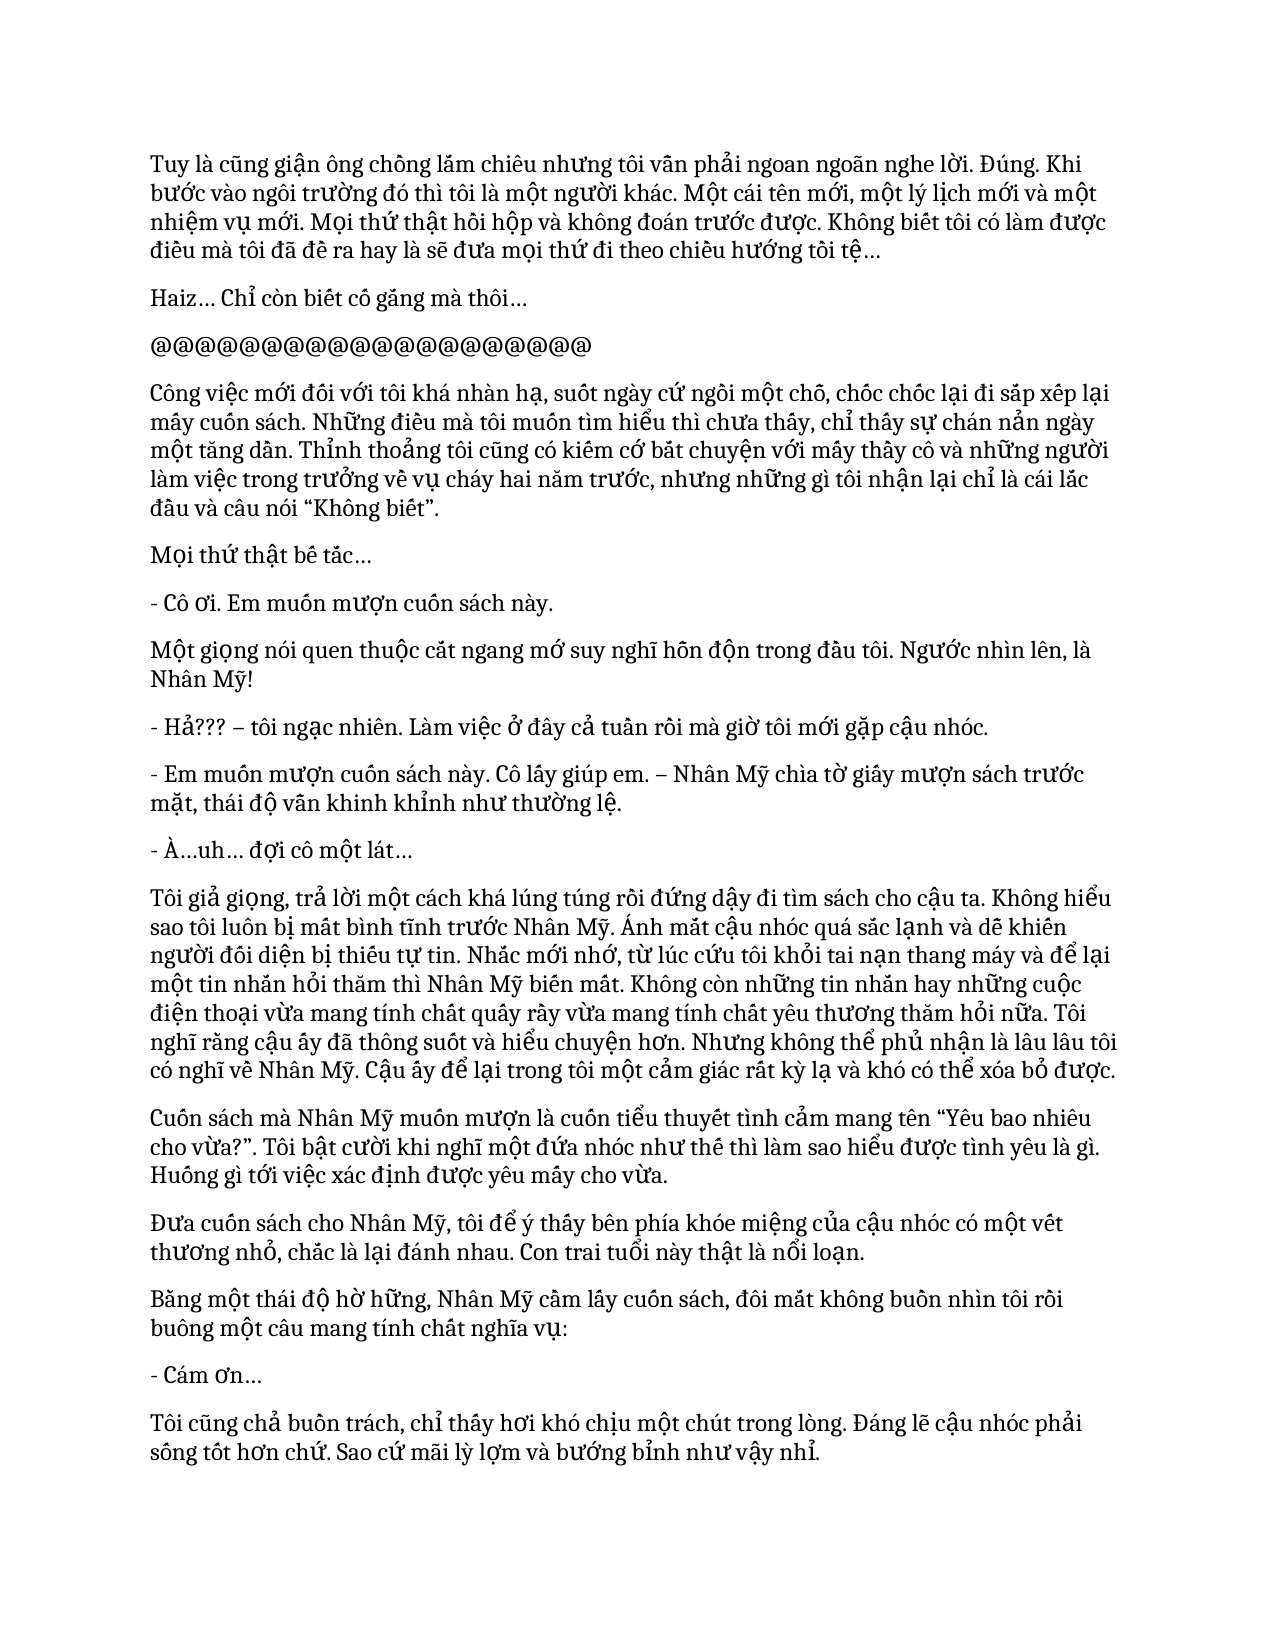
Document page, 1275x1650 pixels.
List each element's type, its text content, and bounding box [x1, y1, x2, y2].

text Đưa cuốn sách cho Nhân Mỹ, tôi để ý thấy bên phía khóe miệng của cậu nhóc có một vết thương nhỏ, chắc là lại đánh nhau. Con trai tuổi này thật là nổi loạn. [150, 1209, 1125, 1266]
text Haiz… Chỉ còn biết cố gắng mà thôi… [150, 284, 1125, 312]
text Cuốn sách mà Nhân Mỹ muốn mượn là cuốn tiểu thuyết tình cảm mang tên “Yêu bao nhiêu cho vừa?”. Tôi bật cười khi nghĩ một đứa nhóc như thế thì làm sao hiểu được tình yêu là gì. Huống gì tới việc xác định được yêu mấy cho vừa. [150, 1104, 1125, 1190]
text - Em muốn mượn cuốn sách này. Cô lấy giúp em. – Nhân Mỹ chìa tờ giấy mượn sách trước mặt, thái độ vẫn khinh khỉnh như thường lệ. [150, 760, 1125, 817]
text - Hả??? – tôi ngạc nhiên. Làm việc ở đây cả tuần rồi mà giờ tôi mới gặp cậu nhóc. [150, 712, 1125, 741]
text Tôi giả giọng, trả lời một cách khá lúng túng rồi đứng dậy đi tìm sách cho cậu ta. Không hiểu sao tôi luôn bị mất bình tĩnh trước Nhân Mỹ. Ánh mắt cậu nhóc quá sắc lạnh và dễ khiến người đối diện bị thiếu tự tin. Nhắc mới nhớ, từ lúc cứu tôi khỏi tai nạn thang máy và để lại một tin nhắn hỏi thăm thì Nhân Mỹ biến mất. Không còn những tin nhắn hay những cuộc điện thoại vừa mang tính chất quấy rầy vừa mang tính chất yêu thương thăm hỏi nữa. Tôi nghĩ rằng cậu ấy đã thông suốt và hiểu chuyện hơn. Nhưng không thể phủ nhận là lâu lâu tôi có nghĩ về Nhân Mỹ. Cậu ấy để lại trong tôi một cảm giác rất kỳ lạ và khó có thể xóa bỏ được. [150, 884, 1125, 1085]
text Công việc mới đối với tôi khá nhàn hạ, suốt ngày cứ ngồi một chỗ, chốc chốc lại đi sắp xếp lại mấy cuốn sách. Những điều mà tôi muốn tìm hiểu thì chưa thấy, chỉ thấy sự chán nản ngày một tăng dần. Thỉnh thoảng tôi cũng có kiếm cớ bắt chuyện với mấy thầy cô và những người làm việc trong trưởng về vụ cháy hai năm trước, nhưng những gì tôi nhận lại chỉ là cái lắc đầu và câu nói “Không biết”. [150, 379, 1125, 522]
text @@@@@@@@@@@@@@@@@@@@ [150, 331, 1125, 360]
text Tuy là cũng giận ông chồng lắm chiêu nhưng tôi vẫn phải ngoan ngoãn nghe lời. Đúng. Khi bước vào ngôi trường đó thì tôi là một người khác. Một cái tên mới, một lý lịch mới và một nhiệm vụ mới. Mọi thứ thật hồi hộp và không đoán trước được. Không biết tôi có làm được điều mà tôi đã đề ra hay là sẽ đưa mọi thứ đi theo chiều hướng tồi tệ… [150, 150, 1125, 265]
text Mọi thứ thật bế tắc… [150, 541, 1125, 570]
text Một giọng nói quen thuộc cắt ngang mớ suy nghĩ hỗn độn trong đầu tôi. Ngước nhìn lên, là Nhân Mỹ! [150, 636, 1125, 694]
text - À…uh… đợi cô một lát… [150, 836, 1125, 865]
text Bằng một thái độ hờ hững, Nhân Mỹ cầm lấy cuốn sách, đôi mắt không buồn nhìn tôi rồi buông một câu mang tính chất nghĩa vụ: [150, 1285, 1125, 1342]
text - Cô ơi. Em muốn mượn cuốn sách này. [150, 589, 1125, 617]
text Tôi cũng chả buồn trách, chỉ thấy hơi khó chịu một chút trong lòng. Đáng lẽ cậu nhóc phải sống tốt hơn chứ. Sao cứ mãi lỳ lợm và bướng bỉnh như vậy nhỉ. [150, 1409, 1125, 1466]
text - Cám ơn… [150, 1361, 1125, 1390]
